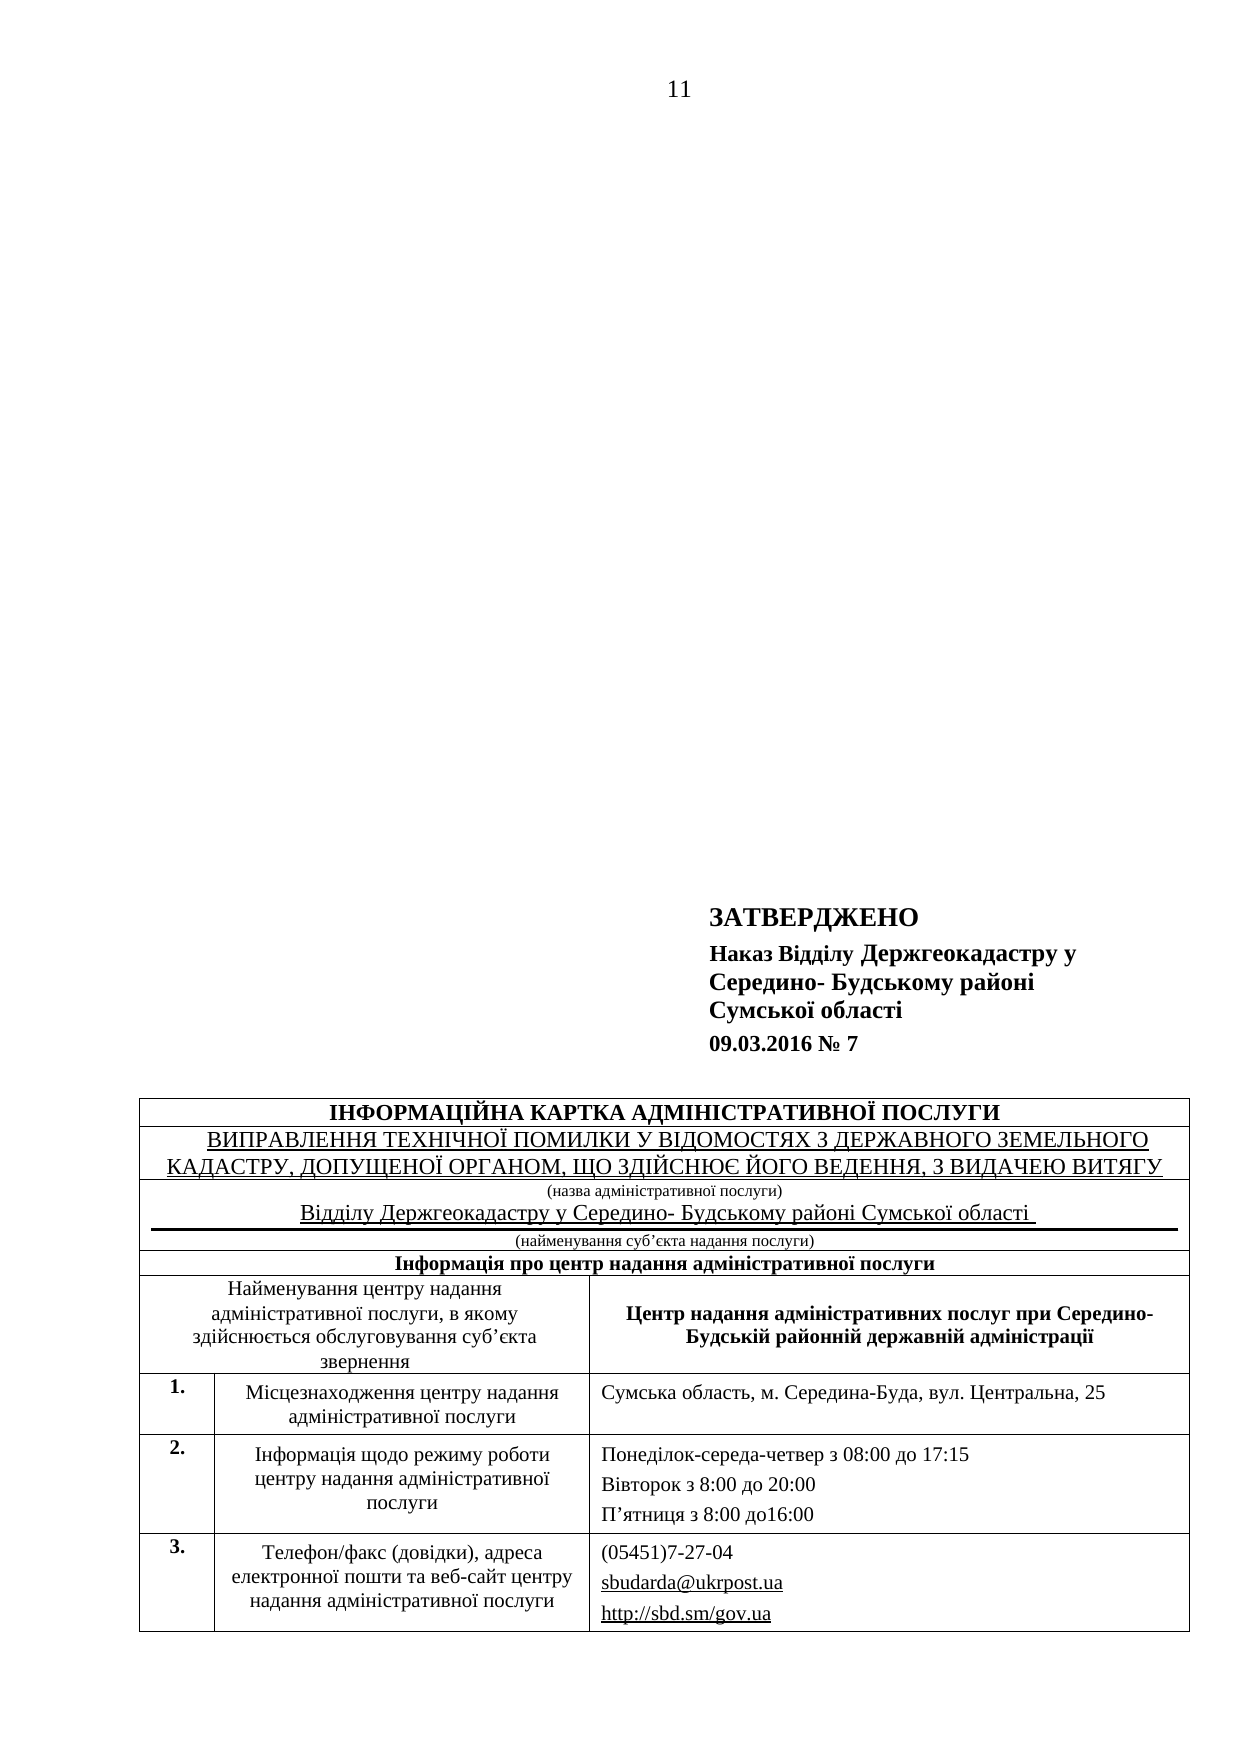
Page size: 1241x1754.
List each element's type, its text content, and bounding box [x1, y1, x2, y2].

table_cell Місцезнаходження центру надання адміністративної послуги [215, 1374, 589, 1434]
table_cell 3. [140, 1534, 214, 1631]
table_cell (05451)7-27-04 sbudarda@ukrpost.ua http://sbd.sm/gov.ua [590, 1534, 1189, 1631]
table_cell Центр надання адміністративних послуг при Середино- Будській районній державній адміністрації [590, 1276, 1189, 1373]
table_cell 2. [140, 1435, 214, 1532]
table_cell Інформація щодо режиму роботи центру надання адміністративної послуги [215, 1435, 589, 1532]
text Наказ Відділу Держгеокадастру у [177, 938, 1181, 967]
text 09.03.2016 № 7 [177, 1031, 1181, 1057]
table_cell 1. [140, 1374, 214, 1434]
table_cell Сумська область, м. Середина-Буда, вул. Центральна, 25 [590, 1374, 1189, 1434]
text ЗАТВЕРДЖЕНО [177, 901, 1181, 932]
table_cell ВИПРАВЛЕННЯ ТЕХНІЧНОЇ ПОМИЛКИ У ВІДОМОСТЯХ З ДЕРЖАВНОГО ЗЕМЕЛЬНОГО КАДАСТРУ, ДОПУЩЕНОЇ ОРГАНОМ, ЩО ЗДІЙСНЮЄ ЙОГО ВЕДЕННЯ, З ВИДАЧЕЮ ВИТЯГУ [140, 1127, 1189, 1179]
table_cell Інформація про центр надання адміністративної послуги [140, 1251, 1189, 1275]
text Середино- Будському районі [177, 967, 1181, 996]
table_cell Найменування центру надання адміністративної послуги, в якому здійснюється обслуговування суб’єкта звернення [140, 1276, 589, 1373]
table_cell Телефон/факс (довідки), адреса електронної пошти та веб-сайт центру надання адміністративної послуги [215, 1534, 589, 1631]
table_cell Понеділок-середа-четвер з 08:00 до 17:15 Вівторок з 8:00 до 20:00 П’ятниця з 8:00 до16:00 [590, 1435, 1189, 1532]
table_cell (назва адміністративної послуги) Відділу Держгеокадастру у Середино- Будському районі Сумської області (найменування суб’єкта надання послуги) [140, 1180, 1189, 1250]
text Сумської області [177, 996, 1181, 1024]
table_header ІНФОРМАЦІЙНА КАРТКА АДМІНІСТРАТИВНОЇ ПОСЛУГИ [140, 1099, 1189, 1126]
